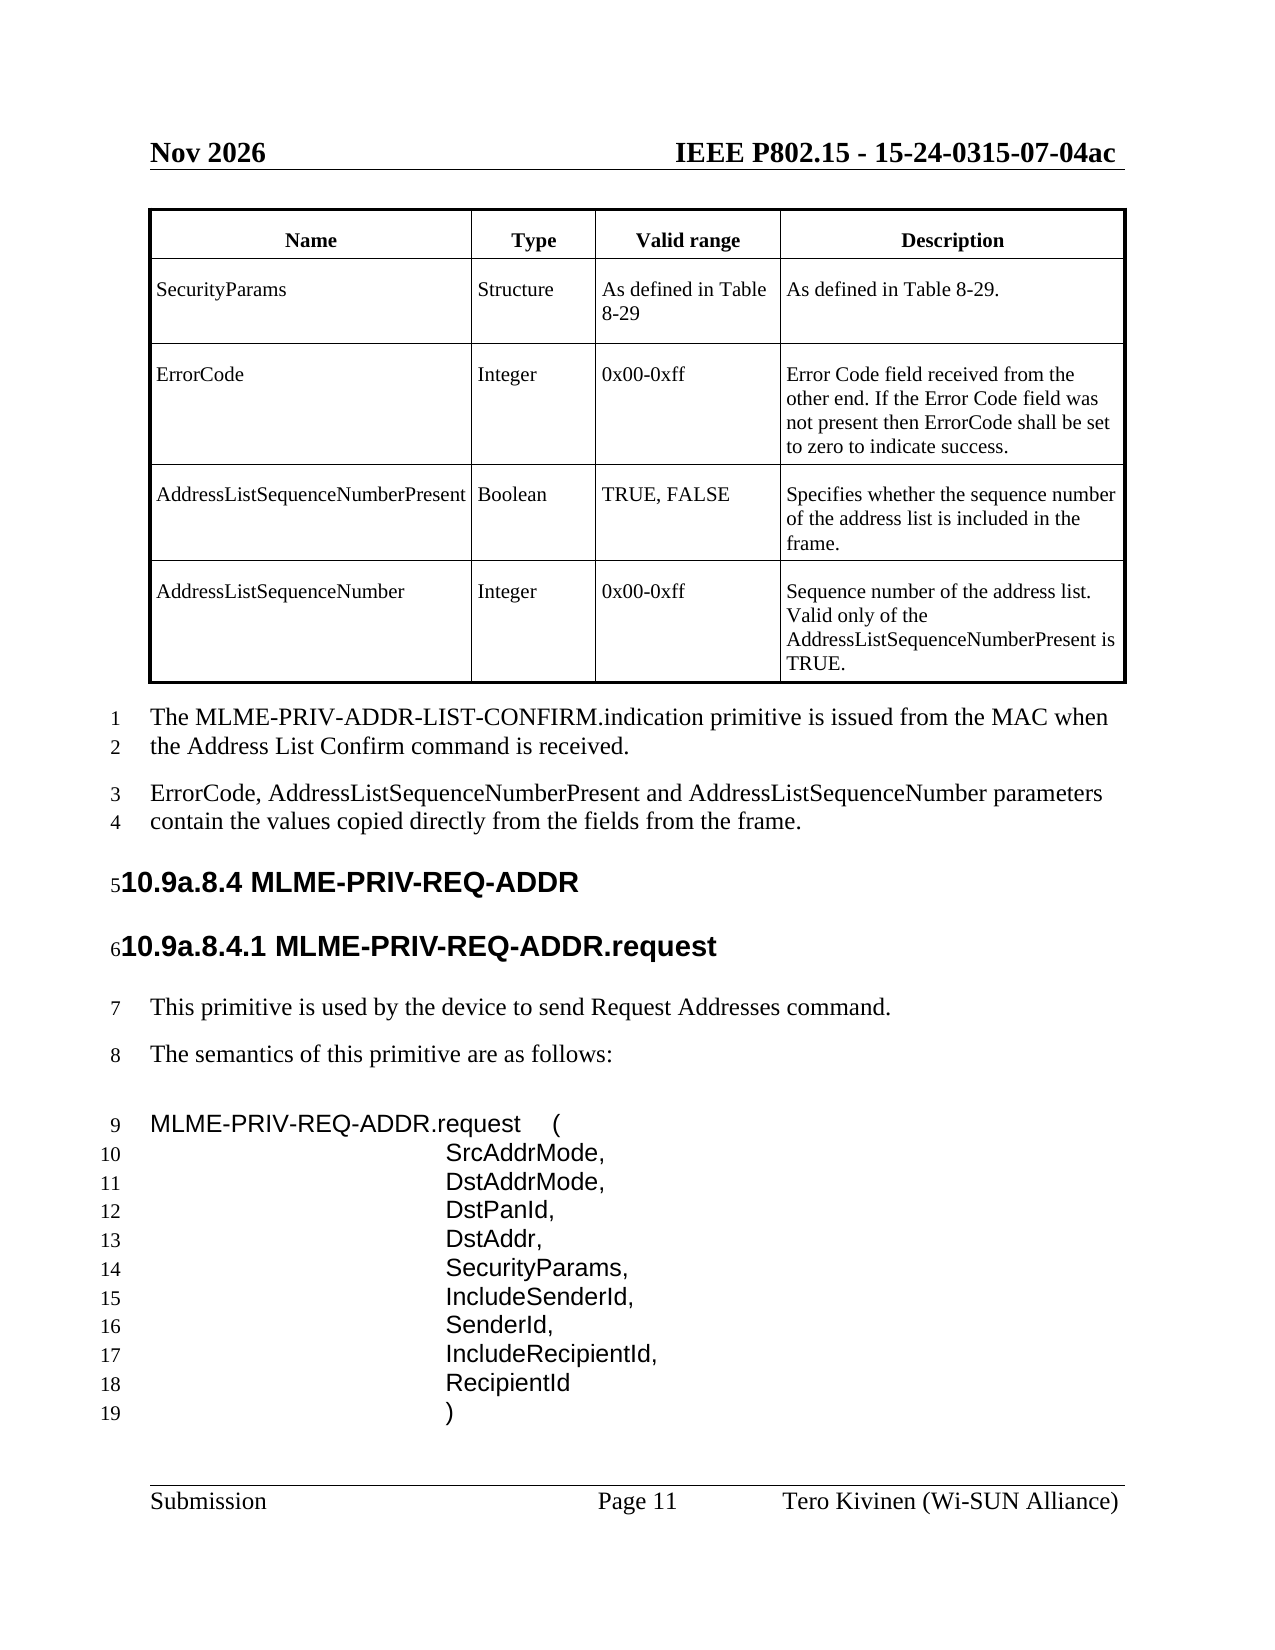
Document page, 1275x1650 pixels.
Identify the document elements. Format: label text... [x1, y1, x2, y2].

subtitle MLME-PRIV-REQ-ADDR.request [112, 929, 1125, 962]
table_cell Boolean [472, 465, 595, 560]
table_cell AddressListSequenceNumberPresent [152, 465, 471, 560]
table_header Type [472, 211, 595, 258]
table_cell ErrorCode [152, 344, 471, 463]
table_cell Structure [472, 259, 595, 343]
table_cell As defined in Table 8-29 [596, 259, 780, 343]
text The semantics of this primitive are as follows: [150, 1039, 1125, 1068]
subtitle MLME-PRIV-REQ-ADDR [112, 865, 1125, 899]
text This primitive is used by the device to send Request Addresses command. [150, 992, 1125, 1021]
table_cell AddressListSequenceNumber [152, 561, 471, 681]
text MLME-PRIV-REQ-ADDR.request ( SrcAddrMode, DstAddrMode, DstPanId, DstAddr, SecurityParams, IncludeSenderId, SenderId, IncludeRecipientId, RecipientId ) [150, 1109, 1125, 1425]
table_header Description [781, 211, 1123, 258]
table_cell As defined in Table 8-29. [781, 259, 1123, 343]
table_header Name [152, 211, 471, 258]
table_cell 0x00-0xff [596, 344, 780, 463]
table_cell SecurityParams [152, 259, 471, 343]
text ErrorCode, AddressListSequenceNumberPresent and AddressListSequenceNumber parameters contain the values copied directly from the fields from the frame. [150, 778, 1125, 835]
table_cell 0x00-0xff [596, 561, 780, 681]
table_header Valid range [596, 211, 780, 258]
text The MLME-PRIV-ADDR-LIST-CONFIRM.indication primitive is issued from the MAC when the Address List Confirm command is received. [150, 702, 1125, 759]
table_cell TRUE, FALSE [596, 465, 780, 560]
table_cell Error Code field received from the other end. If the Error Code field was not present then ErrorCode shall be set to zero to indicate success. [781, 344, 1123, 463]
table_cell Integer [472, 561, 595, 681]
table_cell Sequence number of the address list. Valid only of the AddressListSequenceNumberPresent is TRUE. [781, 561, 1123, 681]
table_cell Integer [472, 344, 595, 463]
table_cell Specifies whether the sequence number of the address list is included in the frame. [781, 465, 1123, 560]
